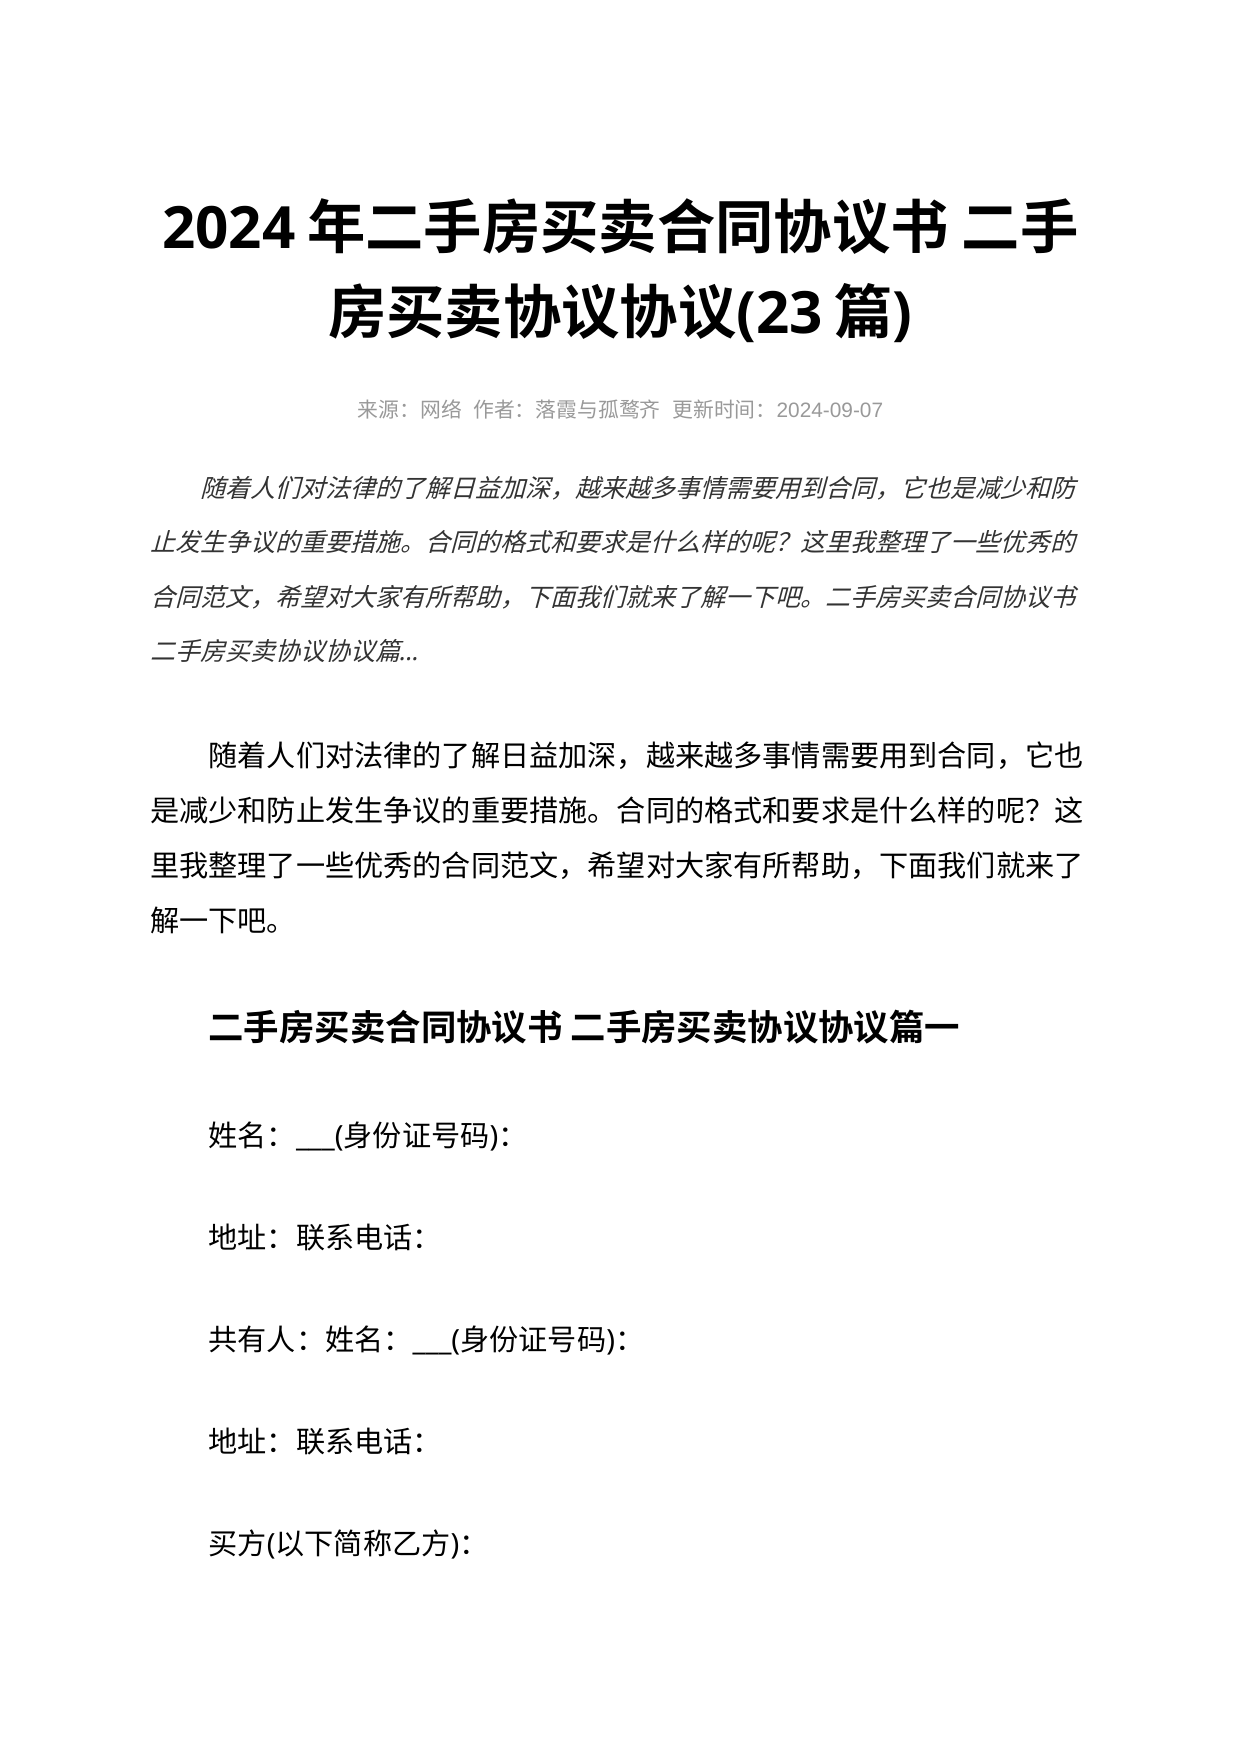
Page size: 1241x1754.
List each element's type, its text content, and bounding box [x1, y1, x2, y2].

text 来源：网络 作者：落霞与孤鹜齐 更新时间：2024-09-07 [150, 398, 1090, 422]
text 共有人：姓名：___(身份证号码)： [150, 1317, 1090, 1359]
text 地址：联系电话： [150, 1215, 1090, 1257]
subtitle 2024年二手房买卖合同协议书 二手房买卖协议协议(23篇) [150, 181, 1090, 351]
text 买方(以下简称乙方)： [150, 1520, 1090, 1563]
text 姓名：___(身份证号码)： [150, 1113, 1090, 1155]
text 随着人们对法律的了解日益加深，越来越多事情需要用到合同，它也是减少和防止发生争议的重要措施。合同的格式和要求是什么样的呢？这里我整理了一些优秀的合同范文，希望对大家有所帮助，下面我们就来了解一下吧。 [150, 733, 1090, 940]
text 二手房买卖合同协议书 二手房买卖协议协议篇一 [150, 999, 1090, 1051]
text 随着人们对法律的了解日益加深，越来越多事情需要用到合同，它也是减少和防止发生争议的重要措施。合同的格式和要求是什么样的呢？这里我整理了一些优秀的合同范文，希望对大家有所帮助，下面我们就来了解一下吧。二手房买卖合同协议书 二手房买卖协议协议篇... [150, 468, 1090, 668]
text 地址：联系电话： [150, 1418, 1090, 1461]
